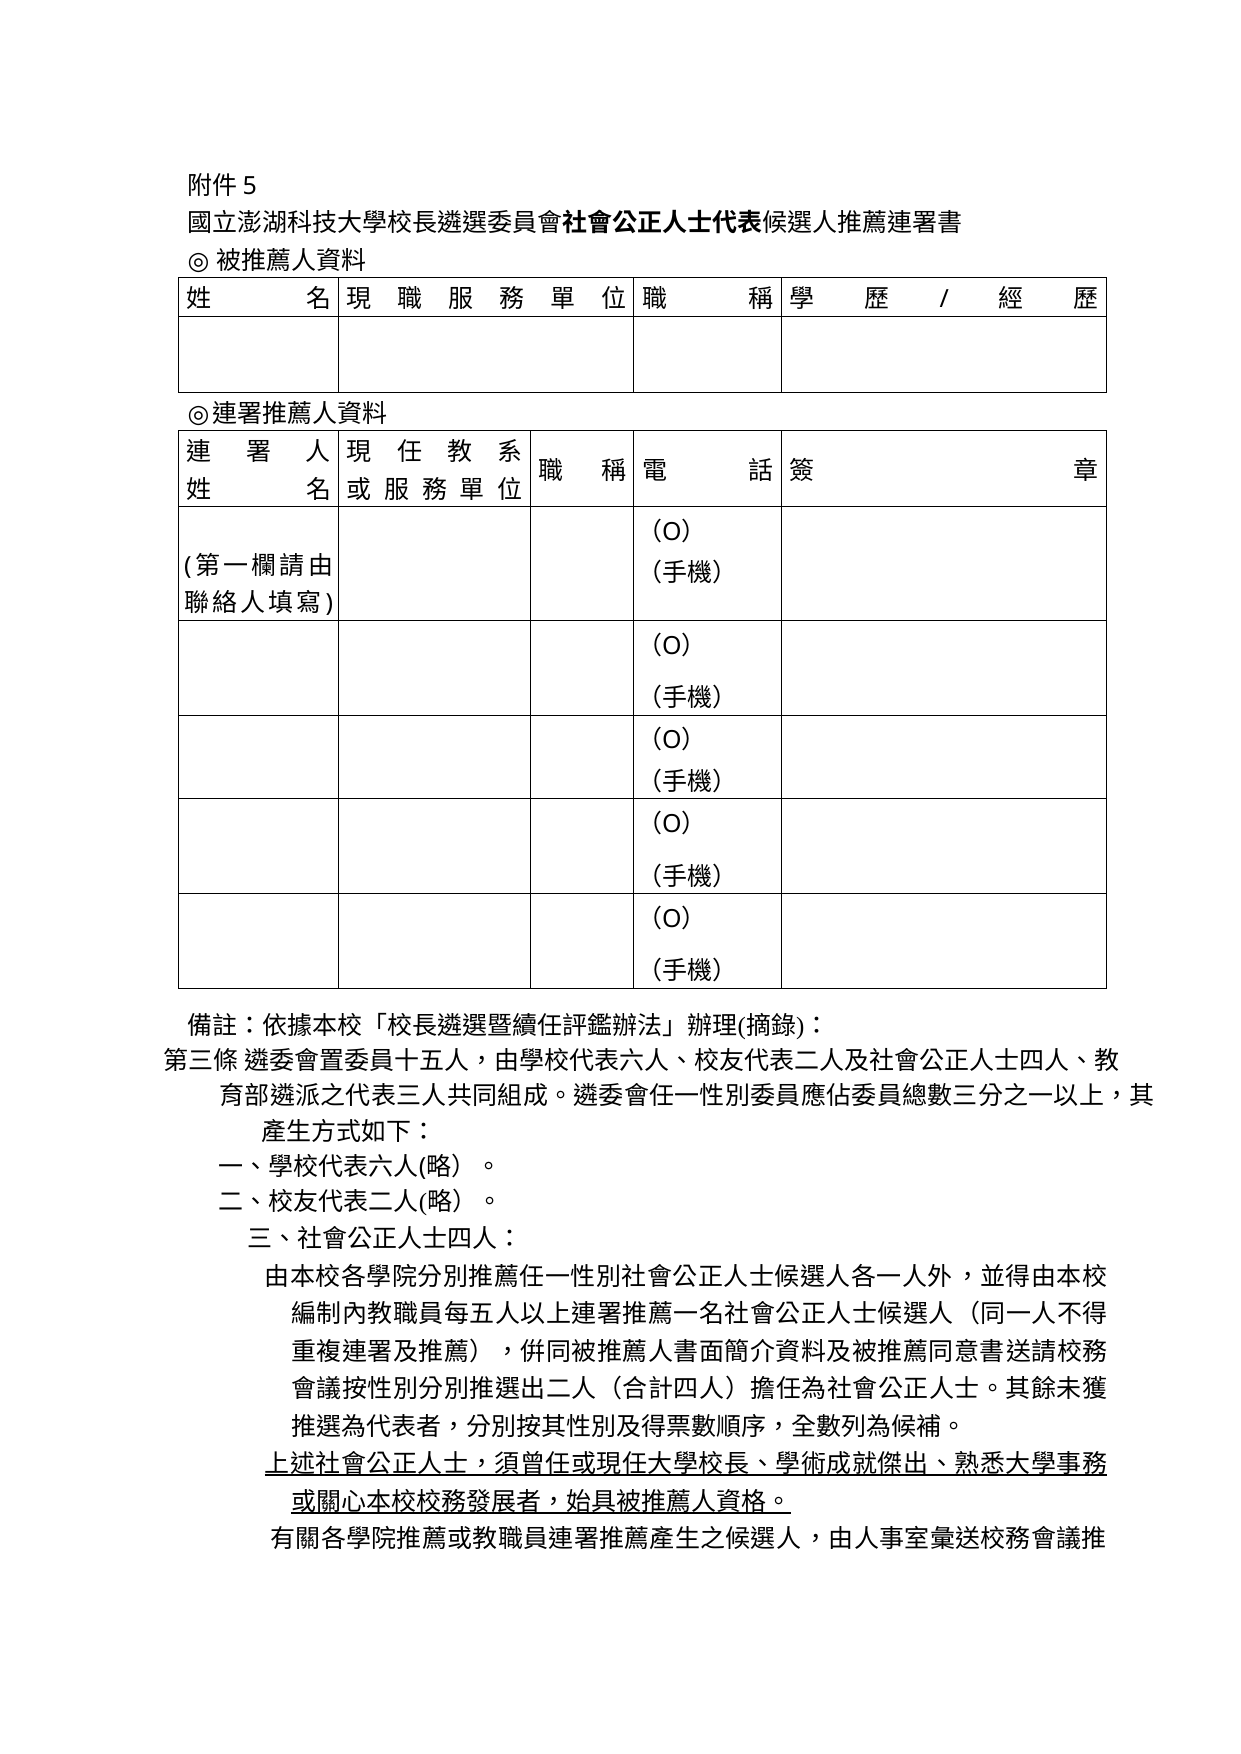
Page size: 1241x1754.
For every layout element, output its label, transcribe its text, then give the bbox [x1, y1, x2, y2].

text 三、社會公正人士四人： [247, 1218, 1107, 1255]
table_header 現任教系 或服務單位 [339, 431, 530, 506]
table_cell [782, 507, 1106, 620]
text 育部遴派之代表三人共同組成。遴委會任一性別委員應佔委員總數三分之一以上，其產生方式如下： [173, 1076, 1158, 1147]
table_cell [339, 317, 633, 392]
table_cell [339, 894, 530, 988]
table_cell [531, 716, 633, 798]
table_cell [782, 894, 1106, 988]
table_cell [531, 507, 633, 620]
table_cell [179, 716, 338, 798]
table_cell [179, 621, 338, 714]
table_header 學歷/經歷 [782, 278, 1106, 316]
table_cell （O） （手機） [634, 894, 781, 988]
table_cell [531, 894, 633, 988]
table_header 簽章 [782, 431, 1106, 506]
table_cell [339, 507, 530, 620]
table_cell （O） （手機） [634, 507, 781, 620]
text 由本校各學院分別推薦任一性別社會公正人士候選人各一人外，並得由本校編制內教職員每五人以上連署推薦一名社會公正人士候選人（同一人不得重複連署及推薦），倂同被推薦人書面簡介資料及被推薦同意書送請校務會議按性別分別推選出二人（合計四人）擔任為社會公正人士。其餘未獲推選為代表者，分別按其性別及得票數順序，全數列為候補。 [236, 1255, 1107, 1443]
table_cell [339, 799, 530, 893]
text 國立澎湖科技大學校長遴選委員會社會公正人士代表候選人推薦連署書 [187, 202, 1107, 239]
table_cell （O） （手機） [634, 716, 781, 798]
table_header 職稱 [634, 278, 781, 316]
table_cell [179, 317, 338, 392]
table_cell (第一欄請由聯絡人填寫) [179, 507, 338, 620]
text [236, 1518, 1107, 1555]
table_cell [782, 317, 1106, 392]
table_cell [531, 799, 633, 893]
table_cell [782, 621, 1106, 714]
text 備註：依據本校「校長遴選暨續任評鑑辦法」辦理(摘錄)： [187, 1007, 1107, 1041]
text 附件5 [187, 164, 1107, 202]
table_cell [634, 317, 781, 392]
table_cell [339, 716, 530, 798]
list 連署推薦人資料 [187, 393, 1107, 430]
table_header 姓名 [179, 278, 338, 316]
table_header 電話 [634, 431, 781, 506]
table_cell [339, 621, 530, 714]
text 一、學校代表六人(略）。 [187, 1147, 1107, 1182]
table_cell （O） （手機） [634, 621, 781, 714]
text 二、校友代表二人(略）。 [187, 1182, 1107, 1218]
table_header 職稱 [531, 431, 633, 506]
text 上述社會公正人士，須曾任或現任大學校長、學術成就傑出、熟悉大學事務或關心本校校務發展者，始具被推薦人資格。 [236, 1443, 1107, 1518]
text 第三條 遴委會置委員十五人，由學校代表六人、校友代表二人及社會公正人士四人、教 [164, 1041, 1158, 1076]
table_cell （O） （手機） [634, 799, 781, 893]
table_cell [531, 621, 633, 714]
text ◎ 被推薦人資料 [187, 239, 1107, 277]
table_cell [782, 716, 1106, 798]
table_cell [179, 799, 338, 893]
table_cell [179, 894, 338, 988]
table_header 現職服務單位 [339, 278, 633, 316]
table_header 連署人 姓名 [179, 431, 338, 506]
table_cell [782, 799, 1106, 893]
